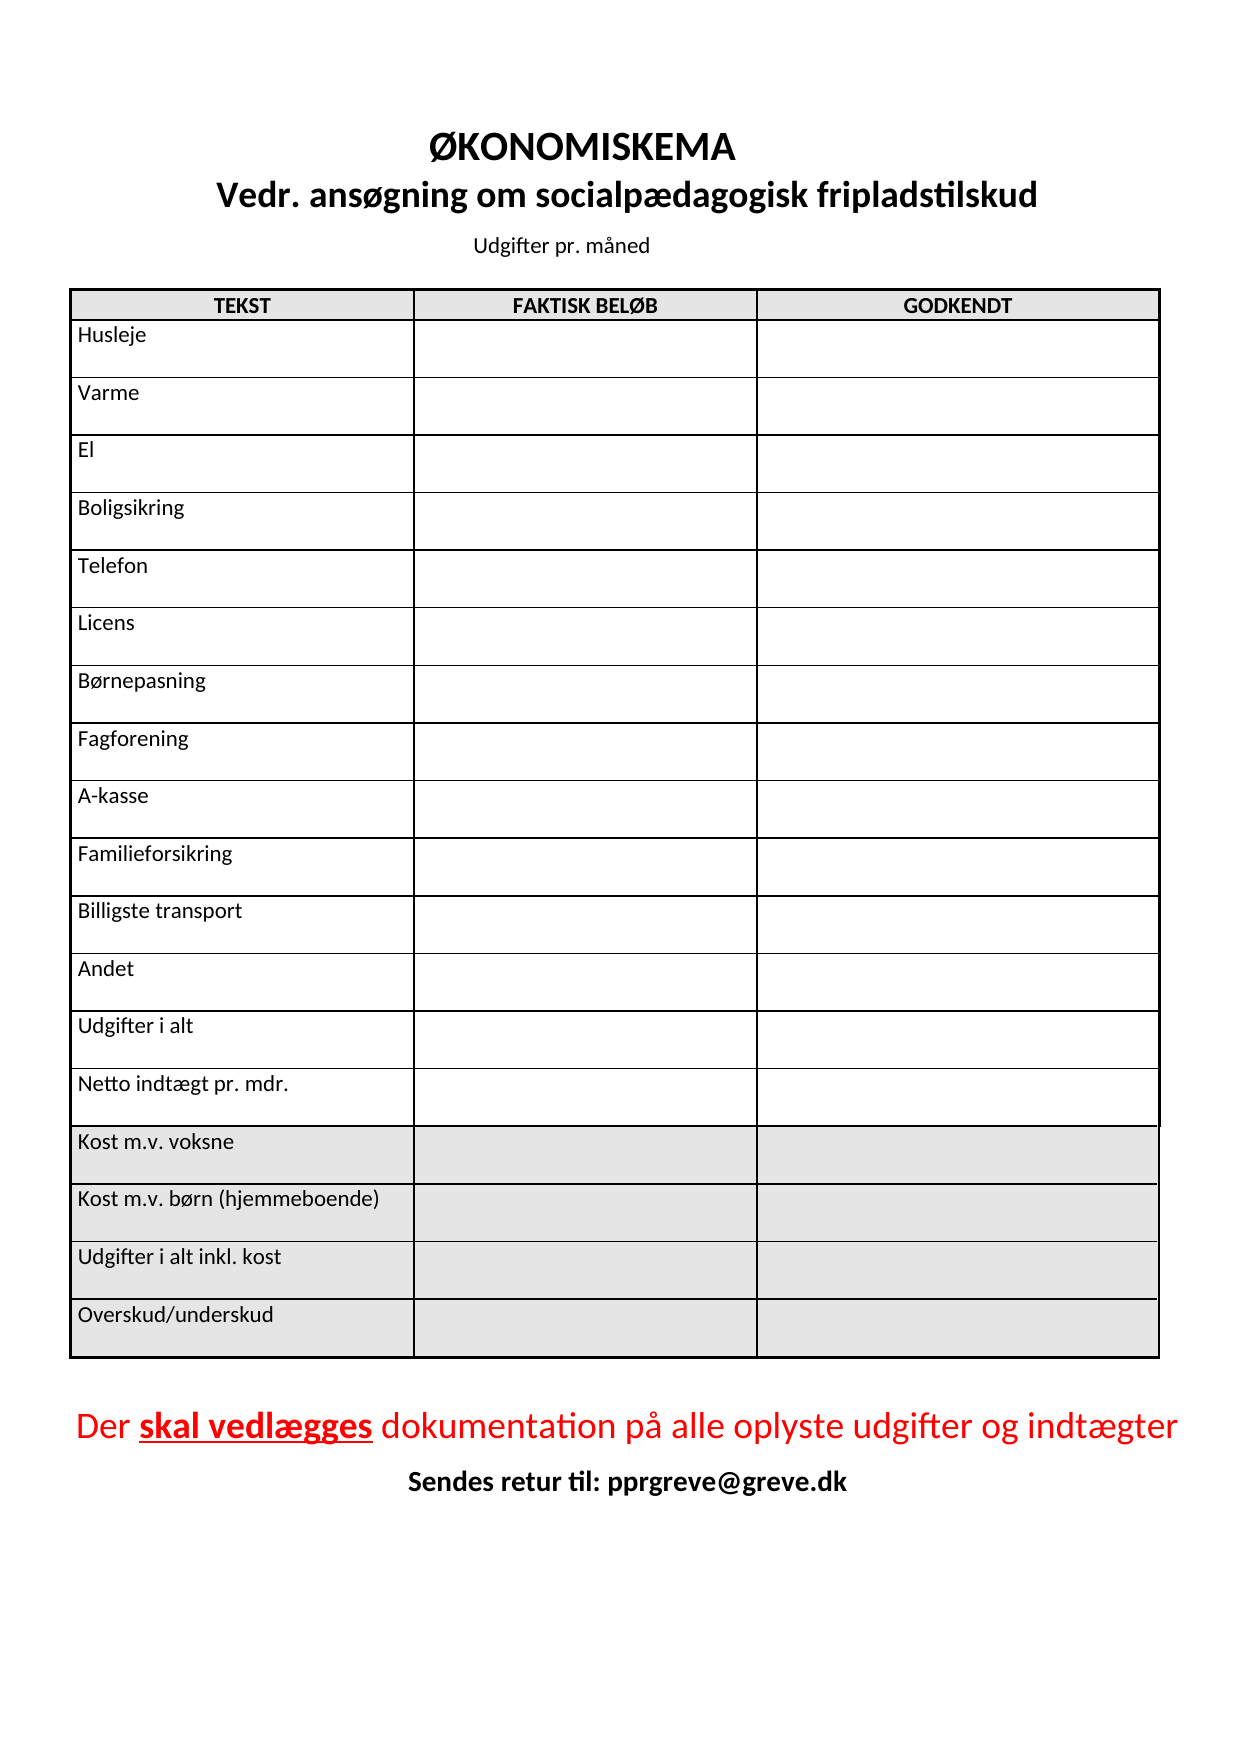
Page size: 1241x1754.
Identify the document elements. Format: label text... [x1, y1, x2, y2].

table_cell Udgifter i alt [72, 1012, 413, 1068]
table_cell [758, 1241, 1158, 1298]
table_cell [415, 1185, 756, 1241]
table_cell [415, 1069, 756, 1125]
table_cell [758, 724, 1158, 780]
table_cell [758, 493, 1158, 549]
table_cell El [72, 436, 413, 492]
table_cell [415, 1127, 756, 1183]
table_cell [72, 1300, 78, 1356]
text Udgifter pr. måned [432, 232, 1231, 260]
table_cell Fagforening [72, 724, 413, 780]
table_cell [758, 608, 1158, 664]
table_cell [758, 321, 1158, 376]
table_cell [415, 724, 756, 780]
text ØKONOMISKEMA [24, 120, 1231, 171]
table_cell A-kasse [72, 781, 413, 837]
table_cell [415, 897, 756, 952]
table_cell Netto indtægt pr. mdr. [72, 1069, 413, 1125]
table_cell [758, 1069, 1158, 1125]
table_cell Børnepasning [72, 666, 413, 722]
table_cell Licens [72, 608, 413, 664]
table_header FAKTISK BELØB [415, 291, 756, 319]
table_cell [415, 1242, 756, 1298]
table_cell [758, 666, 1158, 722]
text Sendes retur til: pprgreve@greve.dk [24, 1463, 1231, 1498]
table_cell [415, 781, 756, 837]
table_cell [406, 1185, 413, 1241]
table_cell [758, 1298, 1158, 1356]
table_cell [415, 493, 756, 549]
table_cell [415, 321, 756, 376]
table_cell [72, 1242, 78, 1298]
table_cell Andet [72, 954, 413, 1010]
table_cell [758, 839, 1158, 895]
table_header GODKENDT [758, 291, 1158, 319]
table_cell [415, 1300, 756, 1356]
text Vedr. ansøgning om socialpædagogisk fripladstilskud [24, 171, 1231, 217]
table_cell [758, 551, 1158, 607]
table_cell [415, 378, 756, 434]
table_cell Familieforsikring [72, 839, 413, 895]
table_cell [415, 839, 756, 895]
table_cell [758, 436, 1158, 492]
table_header TEKST [72, 291, 413, 319]
table_cell Billigste transport [72, 897, 413, 952]
table_cell [758, 1183, 1158, 1241]
table_cell Telefon [72, 551, 413, 607]
table_cell [415, 608, 756, 664]
table_cell [758, 954, 1158, 1010]
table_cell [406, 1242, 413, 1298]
table_cell [758, 1125, 1158, 1183]
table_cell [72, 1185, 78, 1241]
table_cell [758, 781, 1158, 837]
table_cell [415, 666, 756, 722]
text Der skal vedlægges dokumentation på alle oplyste udgifter og indtægter [24, 1402, 1231, 1448]
table_cell [758, 378, 1158, 434]
table_cell [415, 954, 756, 1010]
table_cell [758, 1012, 1158, 1068]
table_cell Husleje [72, 321, 413, 376]
table_cell [415, 551, 756, 607]
table_cell [415, 1012, 756, 1068]
table_cell Varme [72, 378, 413, 434]
table_cell [415, 436, 756, 492]
table_cell Boligsikring [72, 493, 413, 549]
table_cell [758, 897, 1158, 952]
